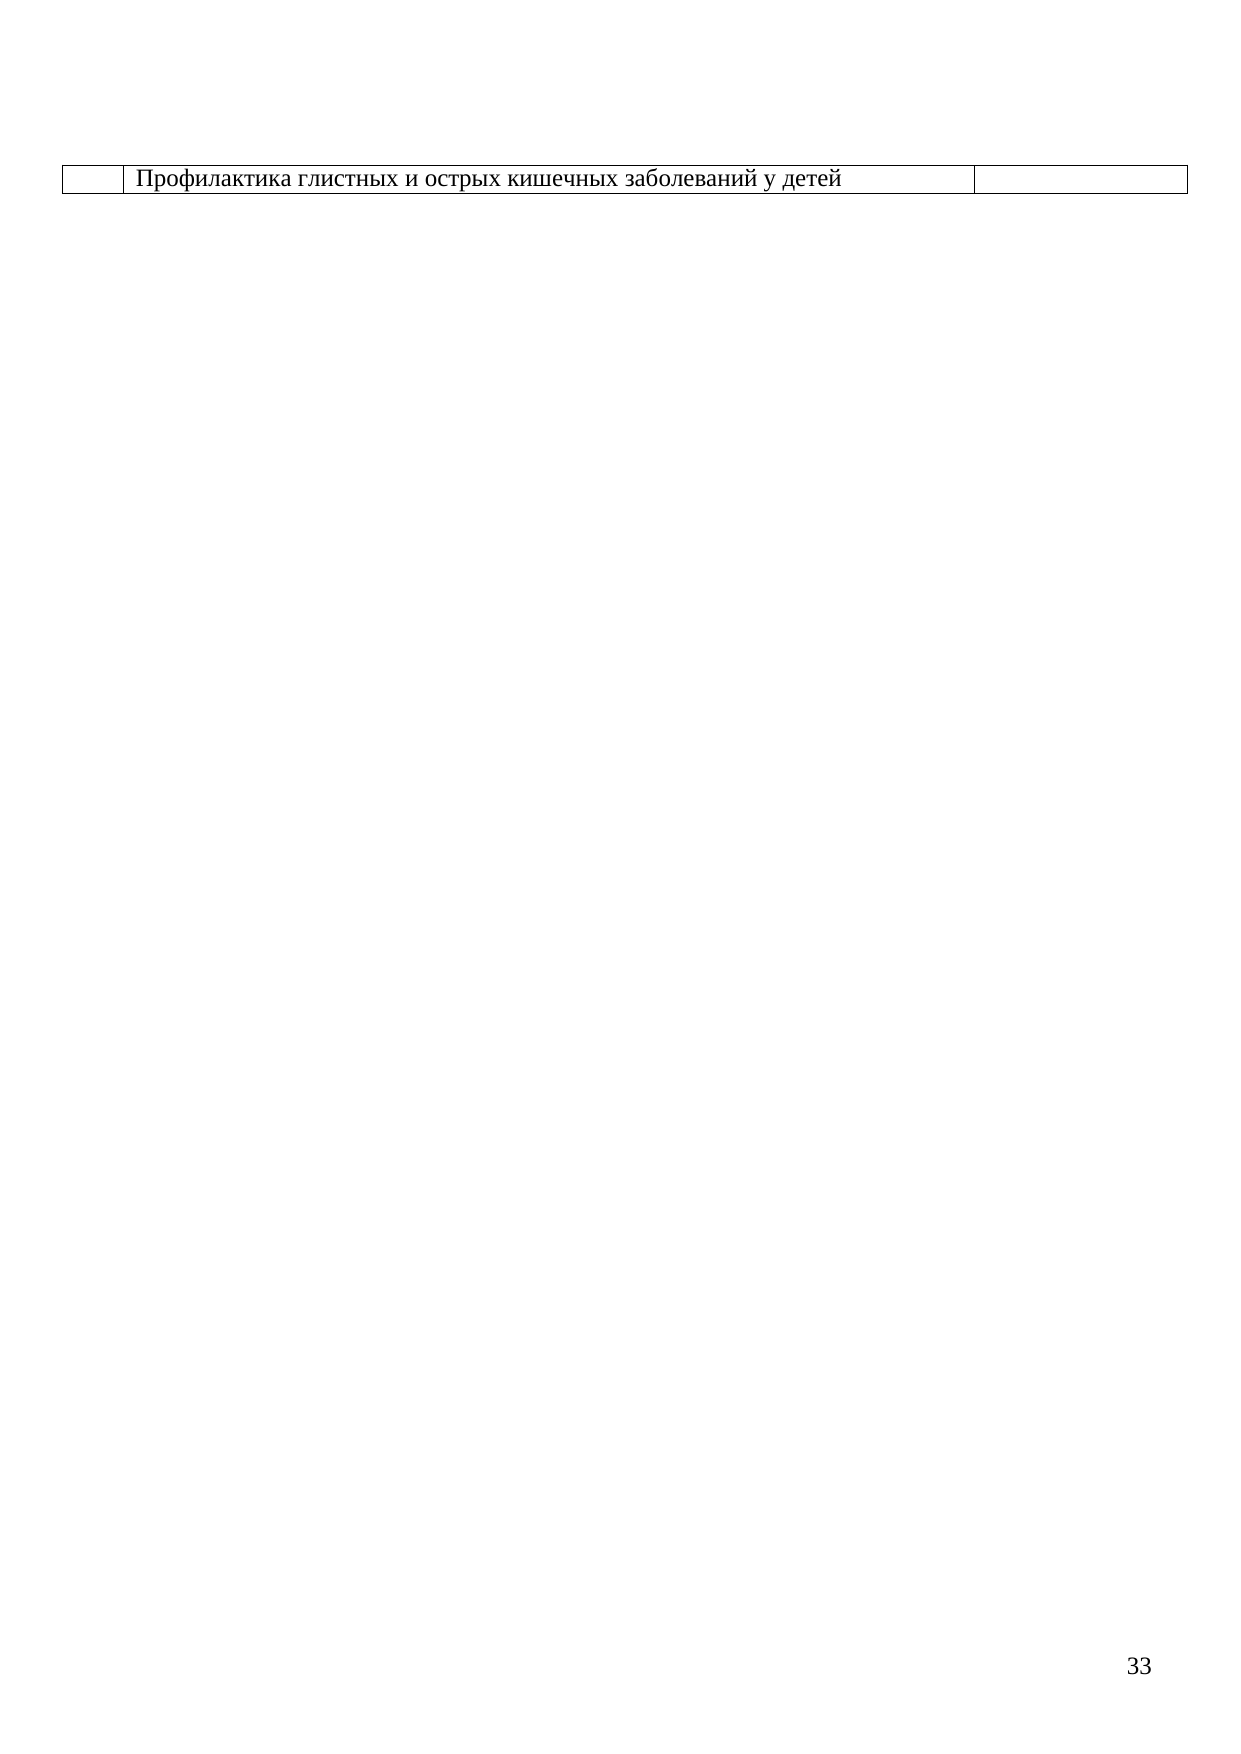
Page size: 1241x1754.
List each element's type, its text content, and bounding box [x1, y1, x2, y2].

table_cell [63, 166, 123, 193]
table_cell Профилактика глистных и острых кишечных заболеваний у детей [124, 166, 974, 193]
